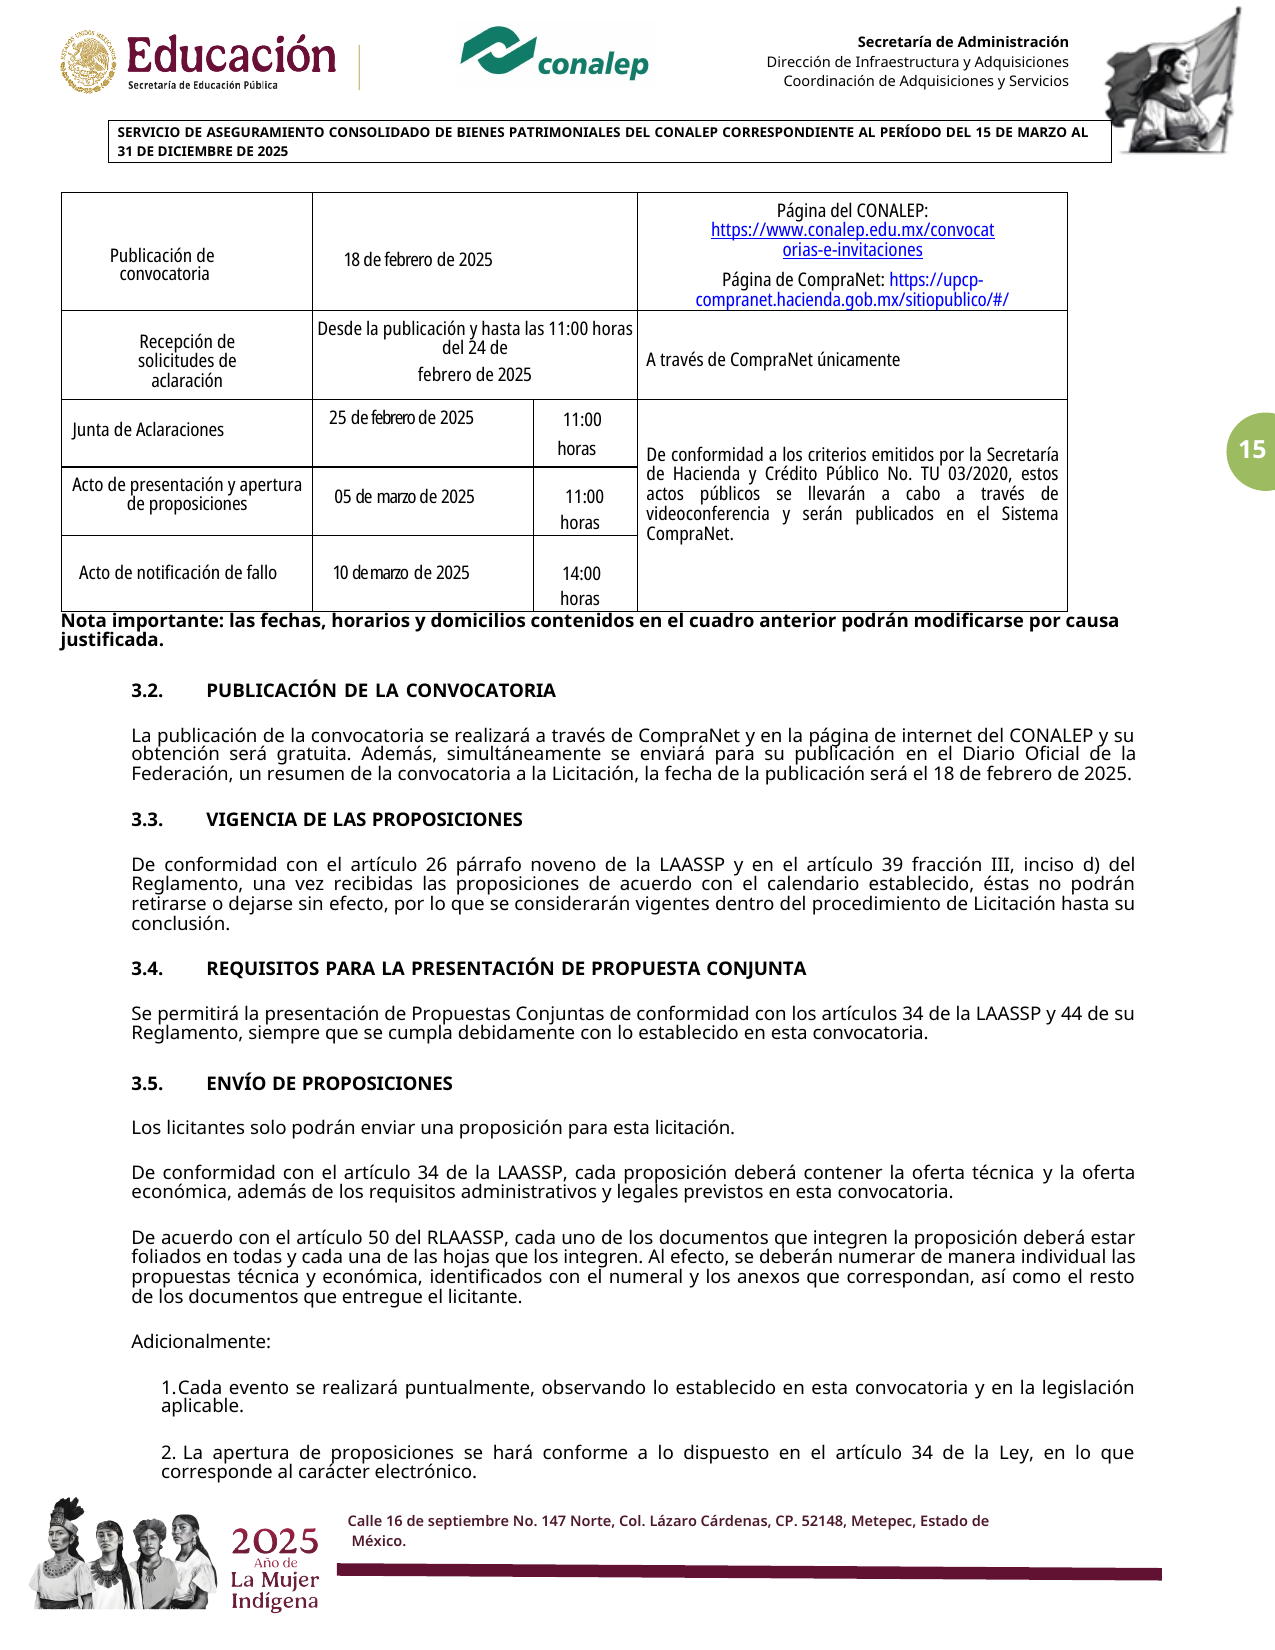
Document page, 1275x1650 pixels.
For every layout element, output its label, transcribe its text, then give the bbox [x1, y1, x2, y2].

picture [60, 30, 360, 94]
list La apertura de proposiciones se hará conforme a lo dispuesto en el artículo 34 de la Ley, en lo que corresponde al carácter electrónico. [161, 1443, 1135, 1483]
text De conformidad con el artículo 26 párrafo noveno de la LAASSP y en el artículo 39 fracción III, inciso d) del Reglamento, una vez recibidas las proposiciones de acuerdo con el calendario establecido, éstas no podrán retirarse o dejarse sin efecto, por lo que se considerarán vigentes dentro del procedimiento de Licitación hasta su conclusión. [131, 856, 1137, 936]
subtitle VIGENCIA DE LAS PROPOSICIONES [131, 806, 1256, 832]
text Los licitantes solo podrán enviar una proposición para esta licitación. [131, 1114, 1256, 1140]
subtitle PUBLICACIÓN DE LA CONVOCATORIA [131, 677, 1256, 702]
picture [13, 1491, 331, 1637]
picture [1106, 121, 1111, 162]
picture [1086, 2, 1257, 164]
picture [455, 21, 657, 87]
subtitle ENVÍO DE PROPOSICIONES [131, 1070, 1256, 1096]
list Cada evento se realizará puntualmente, observando lo establecido en esta convocatoria y en la legislación aplicable. [161, 1378, 1135, 1418]
text La publicación de la convocatoria se realizará a través de CompraNet y en la página de internet del CONALEP y su obtención será gratuita. Además, simultáneamente se enviará para su publicación en el Diario Oficial de la Federación, un resumen de la convocatoria a la Licitación, la fecha de la publicación será el 18 de febrero de 2025. [131, 726, 1137, 786]
text Adicionalmente: [131, 1329, 1256, 1354]
text Se permitirá la presentación de Propuestas Conjuntas de conformidad con los artículos 34 de la LAASSP y 44 de su Reglamento, siempre que se cumpla debidamente con lo establecido en esta convocatoria. [131, 1005, 1135, 1045]
subtitle REQUISITOS PARA LA PRESENTACIÓN DE PROPUESTA CONJUNTA [131, 956, 1256, 981]
text Nota importante: las fechas, horarios y domicilios contenidos en el cuadro anterior podrán modificarse por causa justificada. [60, 612, 1137, 652]
text De conformidad con el artículo 34 de la LAASSP, cada proposición deberá contener la oferta técnica y la oferta económica, además de los requisitos administrativos y legales previstos en esta convocatoria. [131, 1164, 1135, 1204]
text De acuerdo con el artículo 50 del RLAASSP, cada uno de los documentos que integren la proposición deberá estar foliados en todas y cada una de las hojas que los integren. Al efecto, se deberán numerar de manera individual las propuestas técnica y económica, identificados con el numeral y los anexos que correspondan, así como el resto de los documentos que entregue el licitante. [131, 1229, 1136, 1309]
